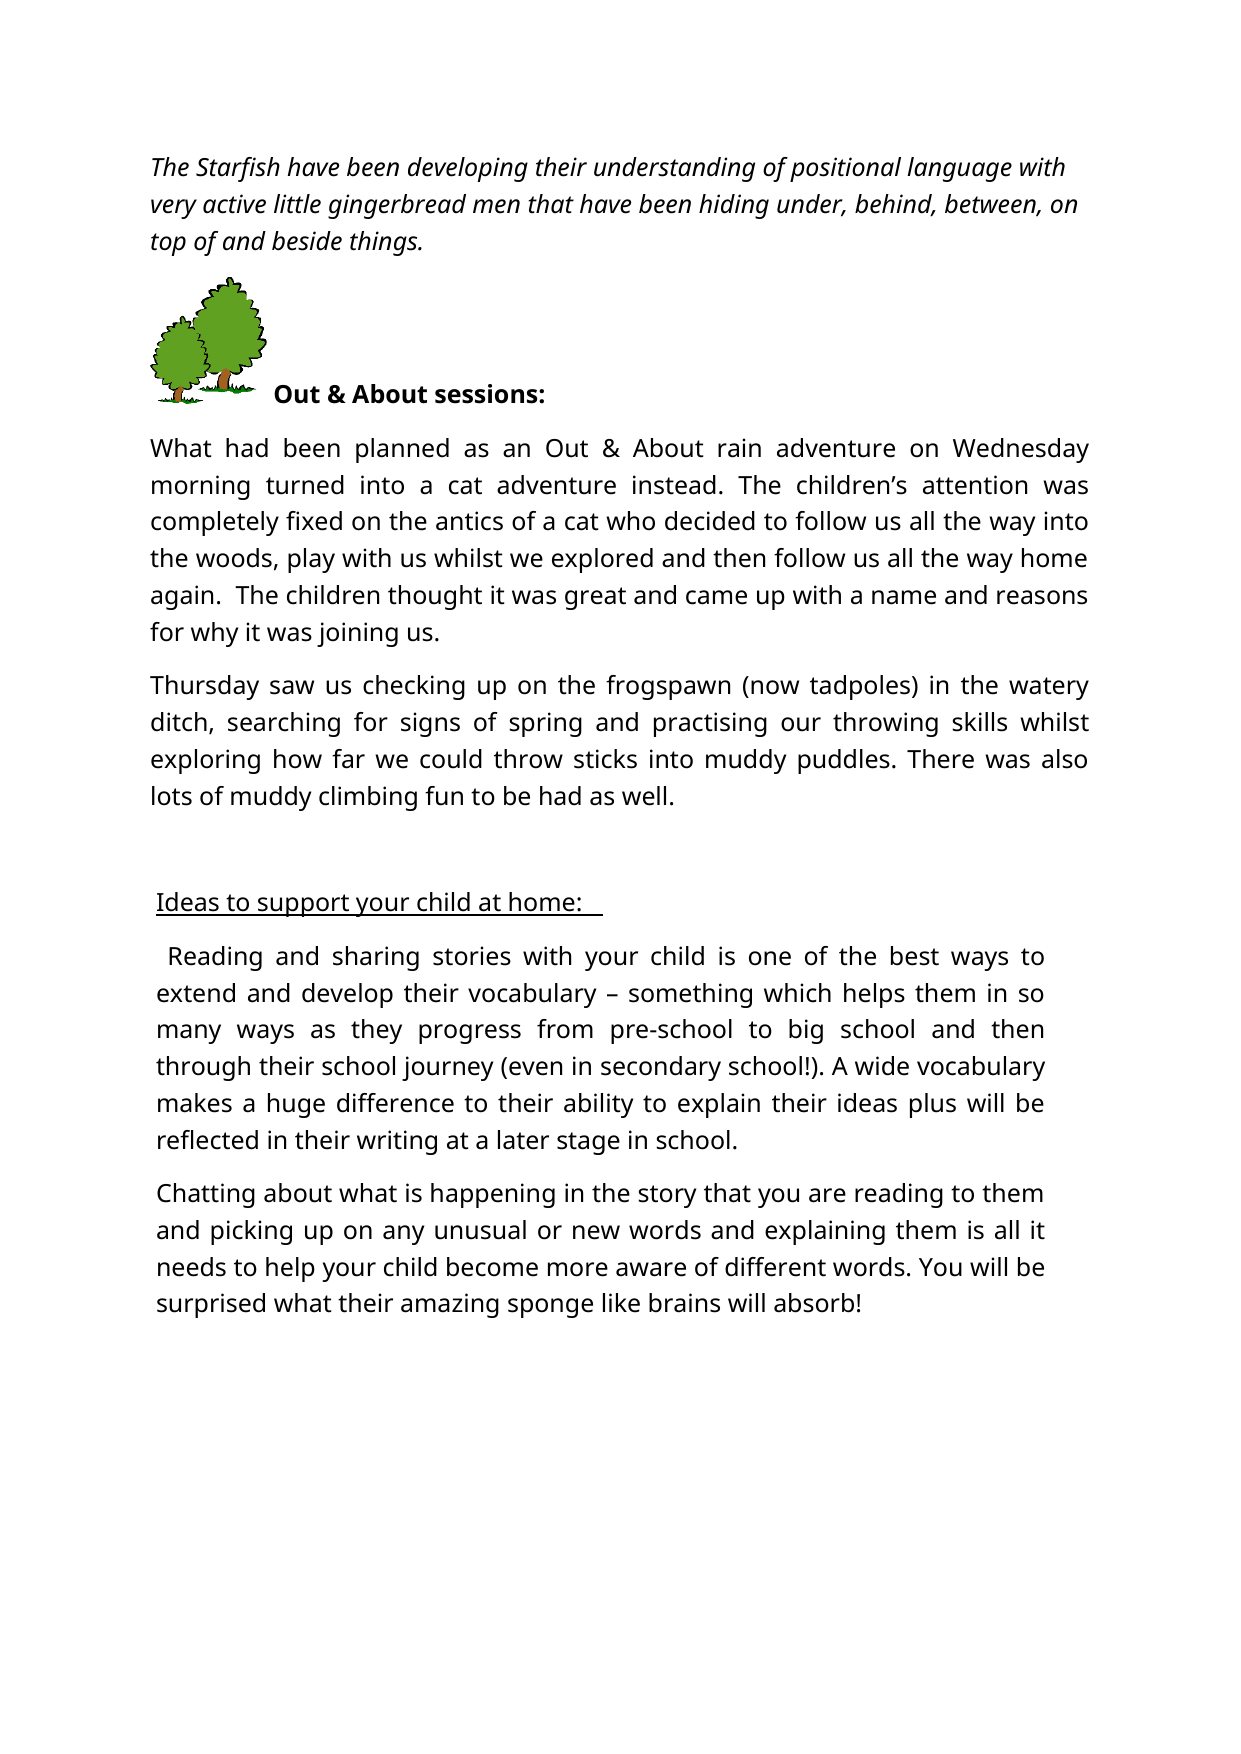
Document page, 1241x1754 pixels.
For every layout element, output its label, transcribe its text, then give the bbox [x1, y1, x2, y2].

table_header Ideas to support your child at home: Reading and sharing stories with your child is one of the best ways to extend and develop their vocabulary – something which helps them in so many ways as they progress from pre-school to big school and then through their school journey (even in secondary school!). A wide vocabulary makes a huge difference to their ability to explain their ideas plus will be reflected in their writing at a later stage in school. Chatting about what is happening in the story that you are reading to them and picking up on any unusual or new words and explaining them is all it needs to help your child become more aware of different words. You will be surprised what their amazing sponge like brains will absorb! [145, 885, 1057, 1339]
text Out & About sessions: [150, 277, 1090, 411]
text Thursday saw us checking up on the frogspawn (now tadpoles) in the watery ditch, searching for signs of spring and practising our throwing skills whilst exploring how far we could throw sticks into muddy puddles. There was also lots of muddy climbing fun to be had as well. [150, 668, 1090, 812]
picture [150, 277, 267, 404]
text The Starfish have been developing their understanding of positional language with very active little gingerbread men that have been hiding under, behind, between, on top of and beside things. [150, 150, 1090, 258]
text What had been planned as an Out & About rain adventure on Wednesday morning turned into a cat adventure instead. The children’s attention was completely fixed on the antics of a cat who decided to follow us all the way into the woods, play with us whilst we explored and then follow us all the way home again. The children thought it was great and came up with a name and reasons for why it was joining us. [150, 431, 1090, 648]
